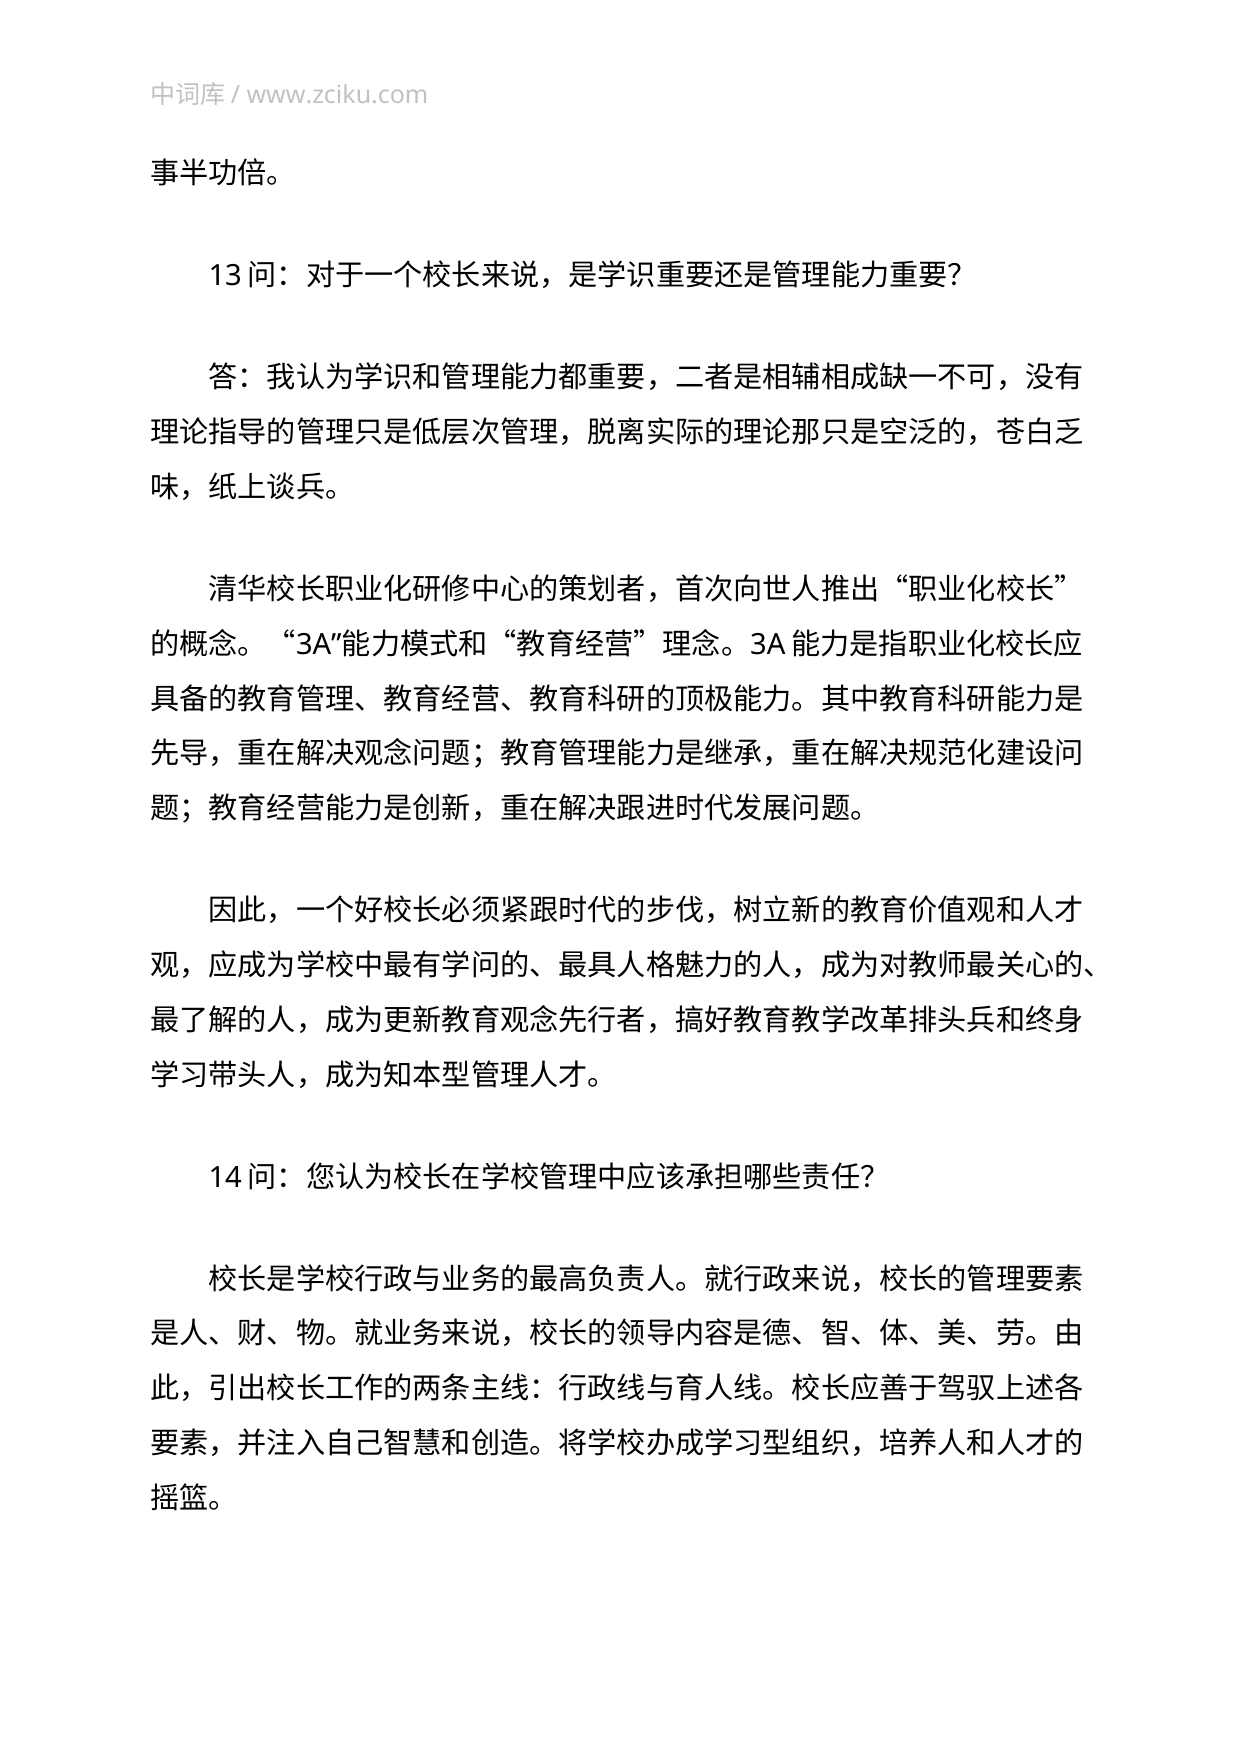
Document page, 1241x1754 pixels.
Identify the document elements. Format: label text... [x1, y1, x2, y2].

text 答：我认为学识和管理能力都重要，二者是相辅相成缺一不可，没有理论指导的管理只是低层次管理，脱离实际的理论那只是空泛的，苍白乏味，纸上谈兵。 [150, 354, 1090, 506]
text 校长是学校行政与业务的最高负责人。就行政来说，校长的管理要素是人、财、物。就业务来说，校长的领导内容是德、智、体、美、劳。由此，引出校长工作的两条主线：行政线与育人线。校长应善于驾驭上述各要素，并注入自己智慧和创造。将学校办成学习型组织，培养人和人才的摇篮。 [150, 1255, 1090, 1517]
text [150, 150, 1090, 192]
text 清华校长职业化研修中心的策划者，首次向世人推出“职业化校长”的概念。“3A”能力模式和“教育经营”理念。3A能力是指职业化校长应具备的教育管理、教育经营、教育科研的顶极能力。其中教育科研能力是先导，重在解决观念问题；教育管理能力是继承，重在解决规范化建设问题；教育经营能力是创新，重在解决跟进时代发展问题。 [150, 565, 1090, 827]
text 14问：您认为校长在学校管理中应该承担哪些责任？ [150, 1153, 1090, 1196]
text 13问：对于一个校长来说，是学识重要还是管理能力重要？ [150, 252, 1090, 294]
text 因此，一个好校长必须紧跟时代的步伐，树立新的教育价值观和人才观，应成为学校中最有学问的、最具人格魅力的人，成为对教师最关心的、最了解的人，成为更新教育观念先行者，搞好教育教学改革排头兵和终身学习带头人，成为知本型管理人才。 [150, 887, 1090, 1094]
